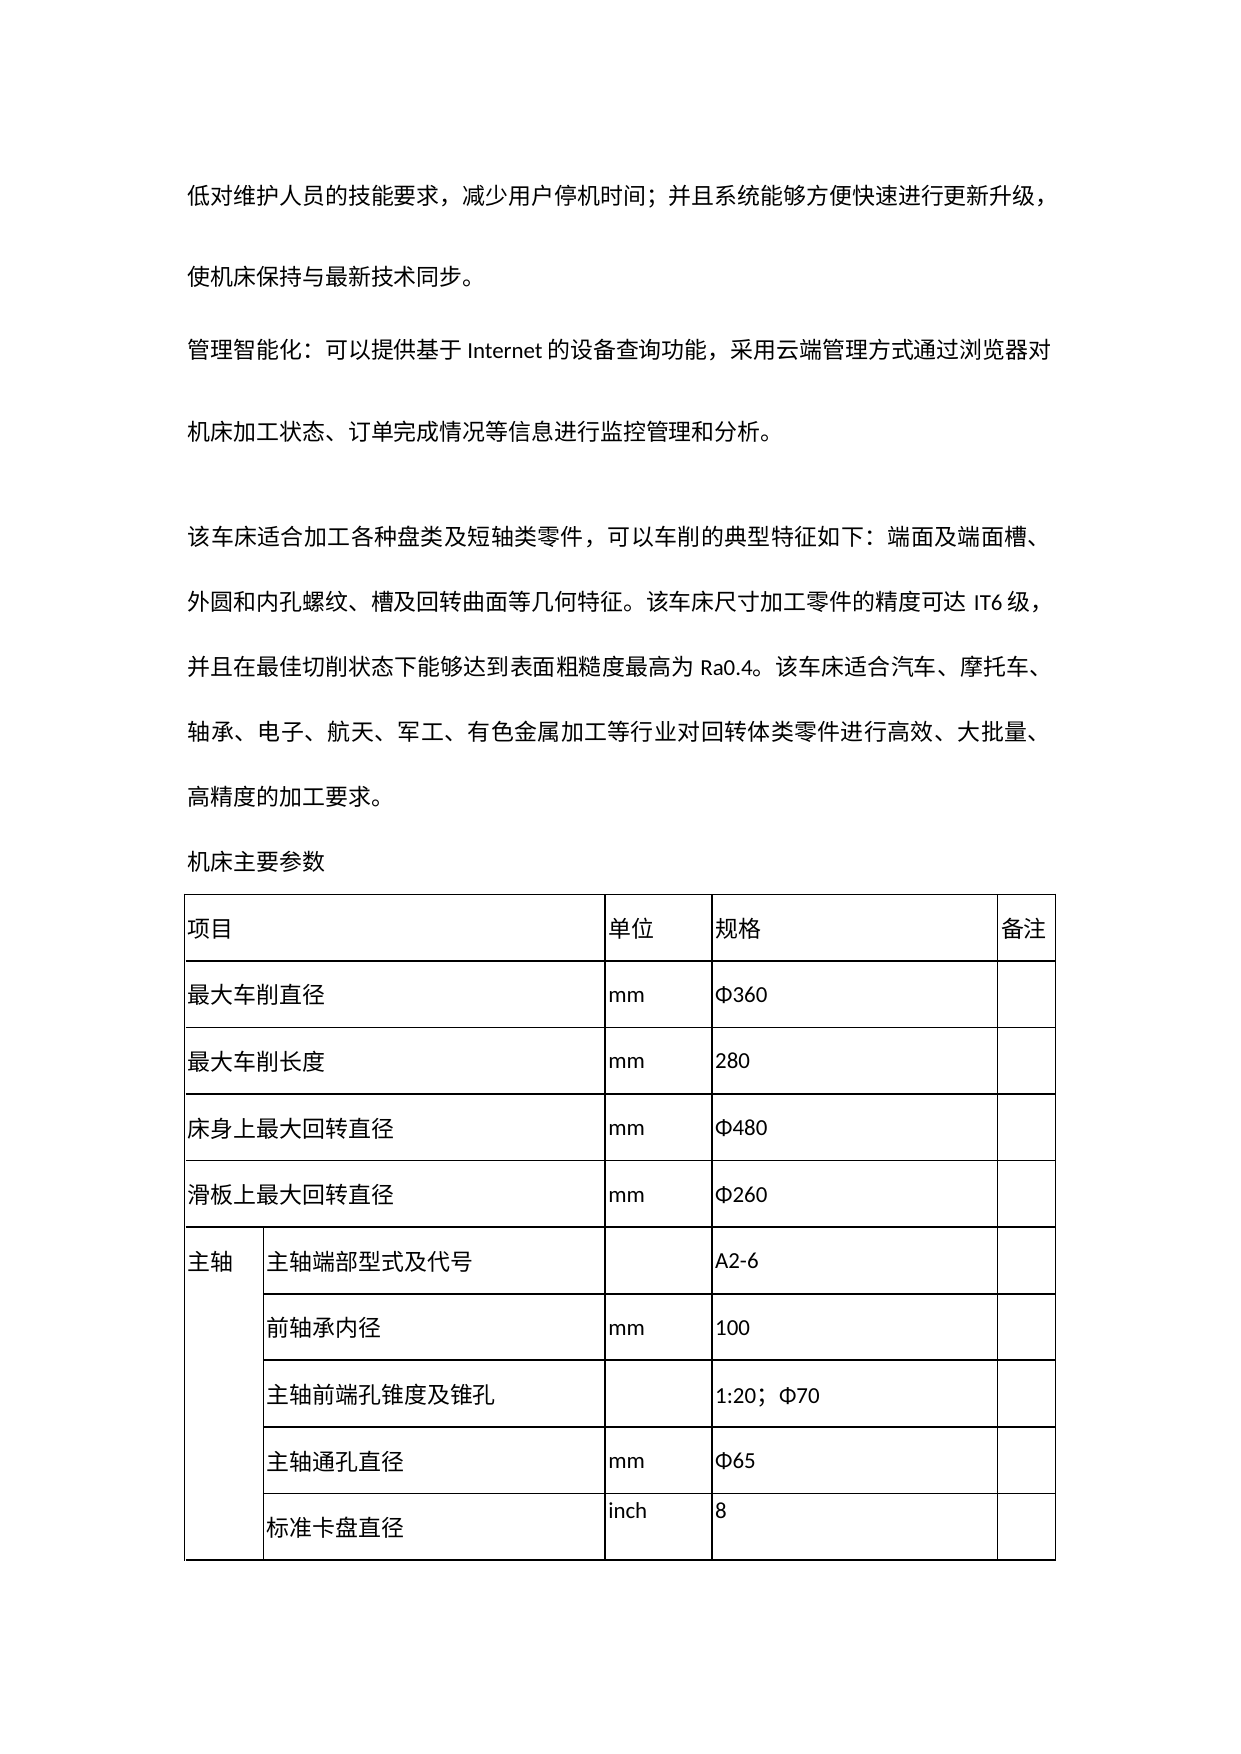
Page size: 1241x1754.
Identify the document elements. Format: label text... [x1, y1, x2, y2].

table_cell [998, 1494, 1055, 1559]
text 该车床适合加工各种盘类及短轴类零件，可以车削的典型特征如下：端面及端面槽、外圆和内孔螺纹、槽及回转曲面等几何特征。该车床尺寸加工零件的精度可达IT6级，并且在最佳切削状态下能够达到表面粗糙度最高为Ra0.4。该车床适合汽车、摩托车、轴承、电子、航天、军工、有色金属加工等行业对回转体类零件进行高效、大批量、高精度的加工要求。 [187, 503, 1053, 828]
table_header 项目 [185, 895, 604, 960]
table_header 备注 [998, 895, 1055, 960]
table_cell mm [606, 1295, 711, 1359]
table_cell mm [606, 962, 711, 1027]
table_cell [606, 1361, 711, 1426]
text 机床主要参数 [187, 828, 1053, 893]
table_cell 标准卡盘直径 [264, 1494, 604, 1559]
table_cell 8 [713, 1494, 997, 1559]
table_cell 主轴 [185, 1227, 263, 1559]
table_cell [998, 1295, 1055, 1359]
table_cell [998, 1028, 1055, 1093]
table_cell mm [606, 1028, 711, 1093]
table_cell mm [606, 1161, 711, 1226]
table_cell 主轴通孔直径 [264, 1428, 604, 1492]
table_cell mm [606, 1428, 711, 1492]
table_cell 1:20；Φ70 [713, 1361, 997, 1426]
table_cell Φ260 [713, 1161, 997, 1226]
table_cell 280 [713, 1028, 997, 1093]
table_cell 最大车削长度 [185, 1028, 604, 1093]
table_cell [998, 1361, 1055, 1426]
table_cell [998, 962, 1055, 1027]
table_cell 主轴端部型式及代号 [264, 1228, 604, 1293]
table_cell 主轴前端孔锥度及锥孔 [264, 1361, 604, 1426]
table_cell [606, 1228, 711, 1293]
table_cell [998, 1161, 1055, 1226]
table_cell 最大车削直径 [185, 961, 604, 1027]
table_cell Φ65 [713, 1428, 997, 1492]
text 管理智能化：可以提供基于Internet的设备查询功能，采用云端管理方式通过浏览器对机床加工状态、订单完成情况等信息进行监控管理和分析。 [187, 316, 1053, 463]
table_cell 滑板上最大回转直径 [185, 1161, 604, 1226]
table_cell [998, 1228, 1055, 1293]
table_header 规格 [713, 895, 997, 960]
table_cell 床身上最大回转直径 [185, 1094, 604, 1160]
table_cell inch [606, 1494, 711, 1559]
table_cell Φ480 [713, 1095, 997, 1160]
table_cell A2-6 [713, 1228, 997, 1293]
table_cell mm [606, 1095, 711, 1160]
table_header 单位 [606, 895, 711, 960]
table_cell [998, 1095, 1055, 1160]
table_cell [998, 1428, 1055, 1492]
table_cell 100 [713, 1295, 997, 1359]
table_cell Φ360 [713, 962, 997, 1027]
table_cell 前轴承内径 [264, 1295, 604, 1359]
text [187, 162, 1053, 308]
